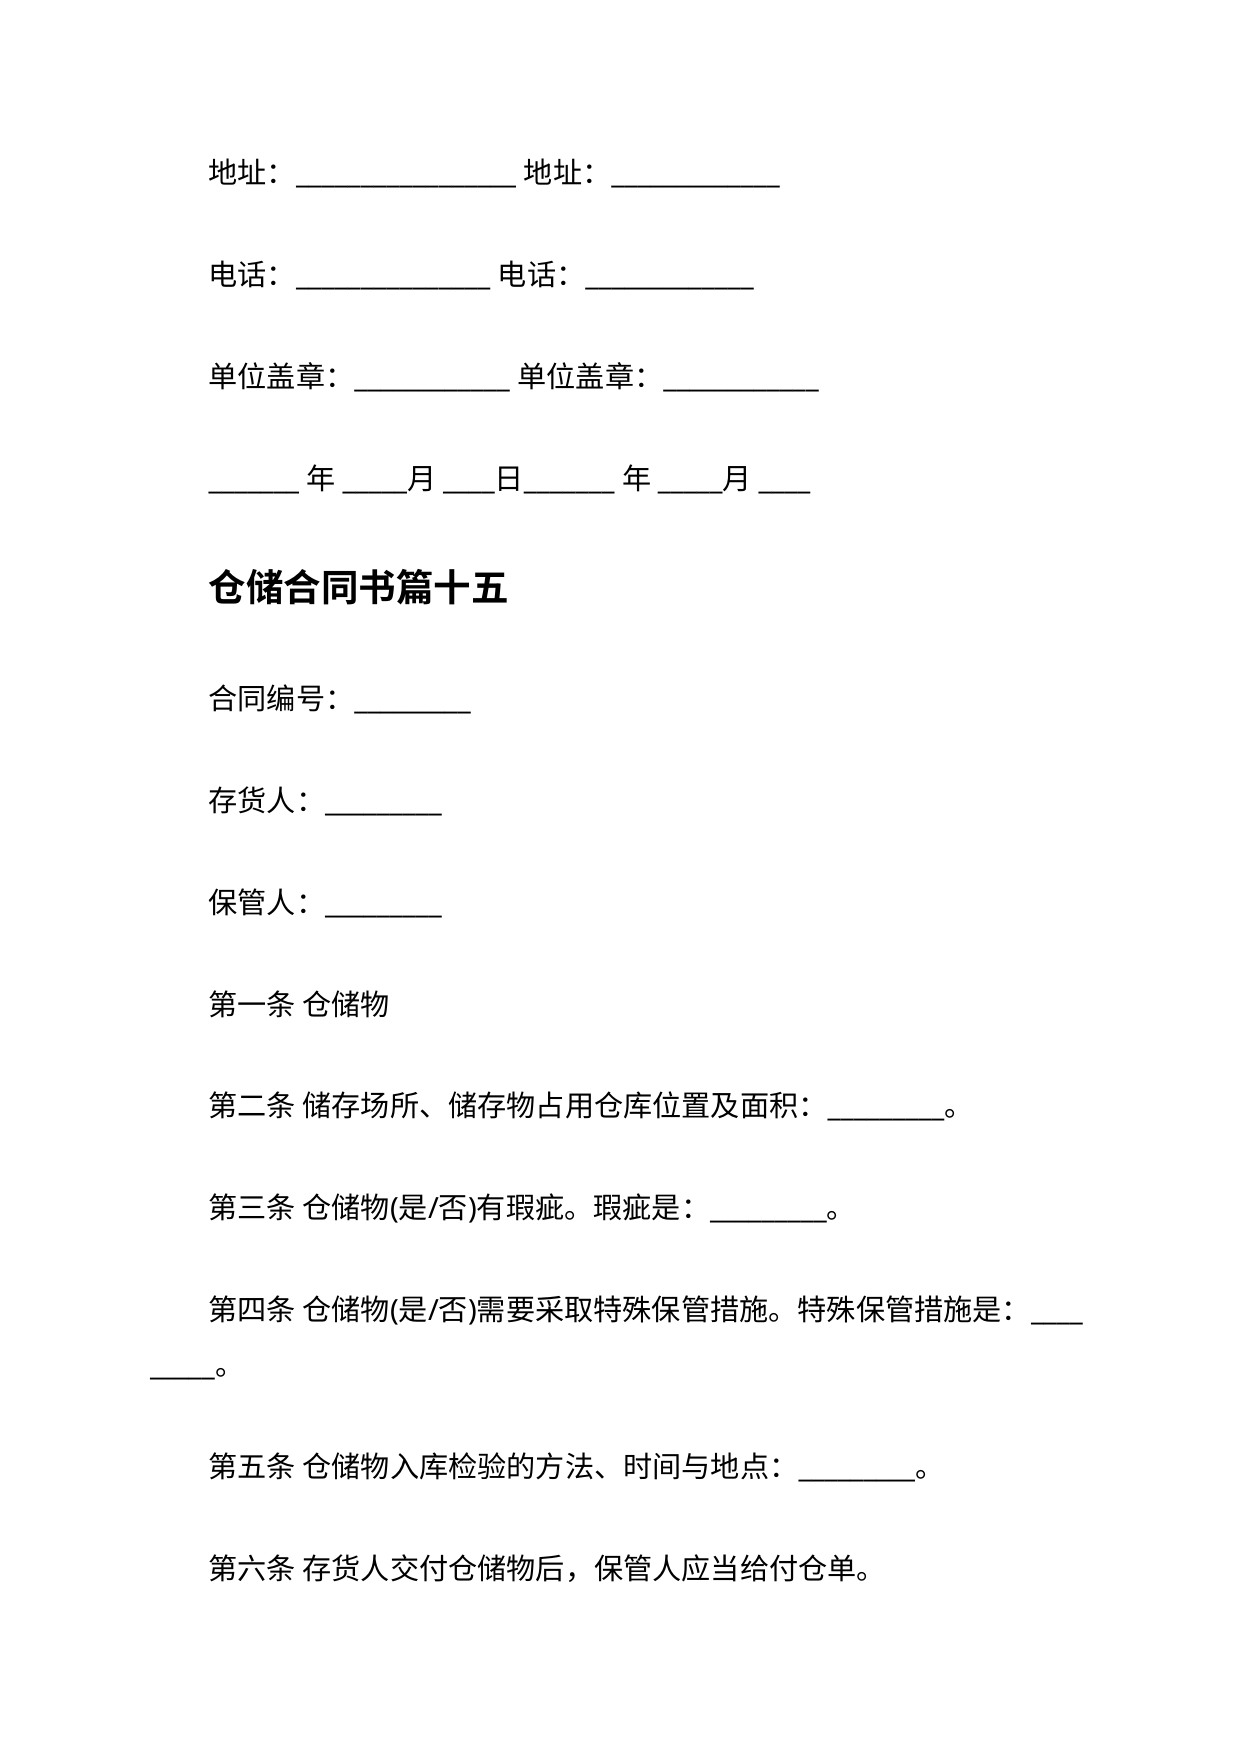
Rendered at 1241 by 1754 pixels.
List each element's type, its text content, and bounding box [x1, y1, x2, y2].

text 第六条 存货人交付仓储物后，保管人应当给付仓单。 [150, 1546, 1090, 1588]
text 存货人：_________ [150, 777, 1090, 820]
text 第四条 仓储物(是/否)需要采取特殊保管措施。特殊保管措施是：_________。 [150, 1287, 1090, 1384]
text 第二条 储存场所、储存物占用仓库位置及面积：_________。 [150, 1083, 1090, 1125]
text 第一条 仓储物 [150, 981, 1090, 1023]
text 保管人：_________ [150, 879, 1090, 922]
text 单位盖章：____________ 单位盖章：____________ [150, 354, 1090, 396]
text 合同编号：_________ [150, 675, 1090, 718]
text 第五条 仓储物入库检验的方法、时间与地点：_________。 [150, 1444, 1090, 1486]
text 第三条 仓储物(是/否)有瑕疵。瑕疵是：_________。 [150, 1185, 1090, 1227]
text _______ 年 _____月 ____日_______ 年 _____月 ____ [150, 456, 1090, 498]
text 电话：_______________ 电话：_____________ [150, 252, 1090, 294]
text 地址：_________________ 地址：_____________ [150, 150, 1090, 192]
text 仓储合同书篇十五 [150, 558, 1090, 612]
